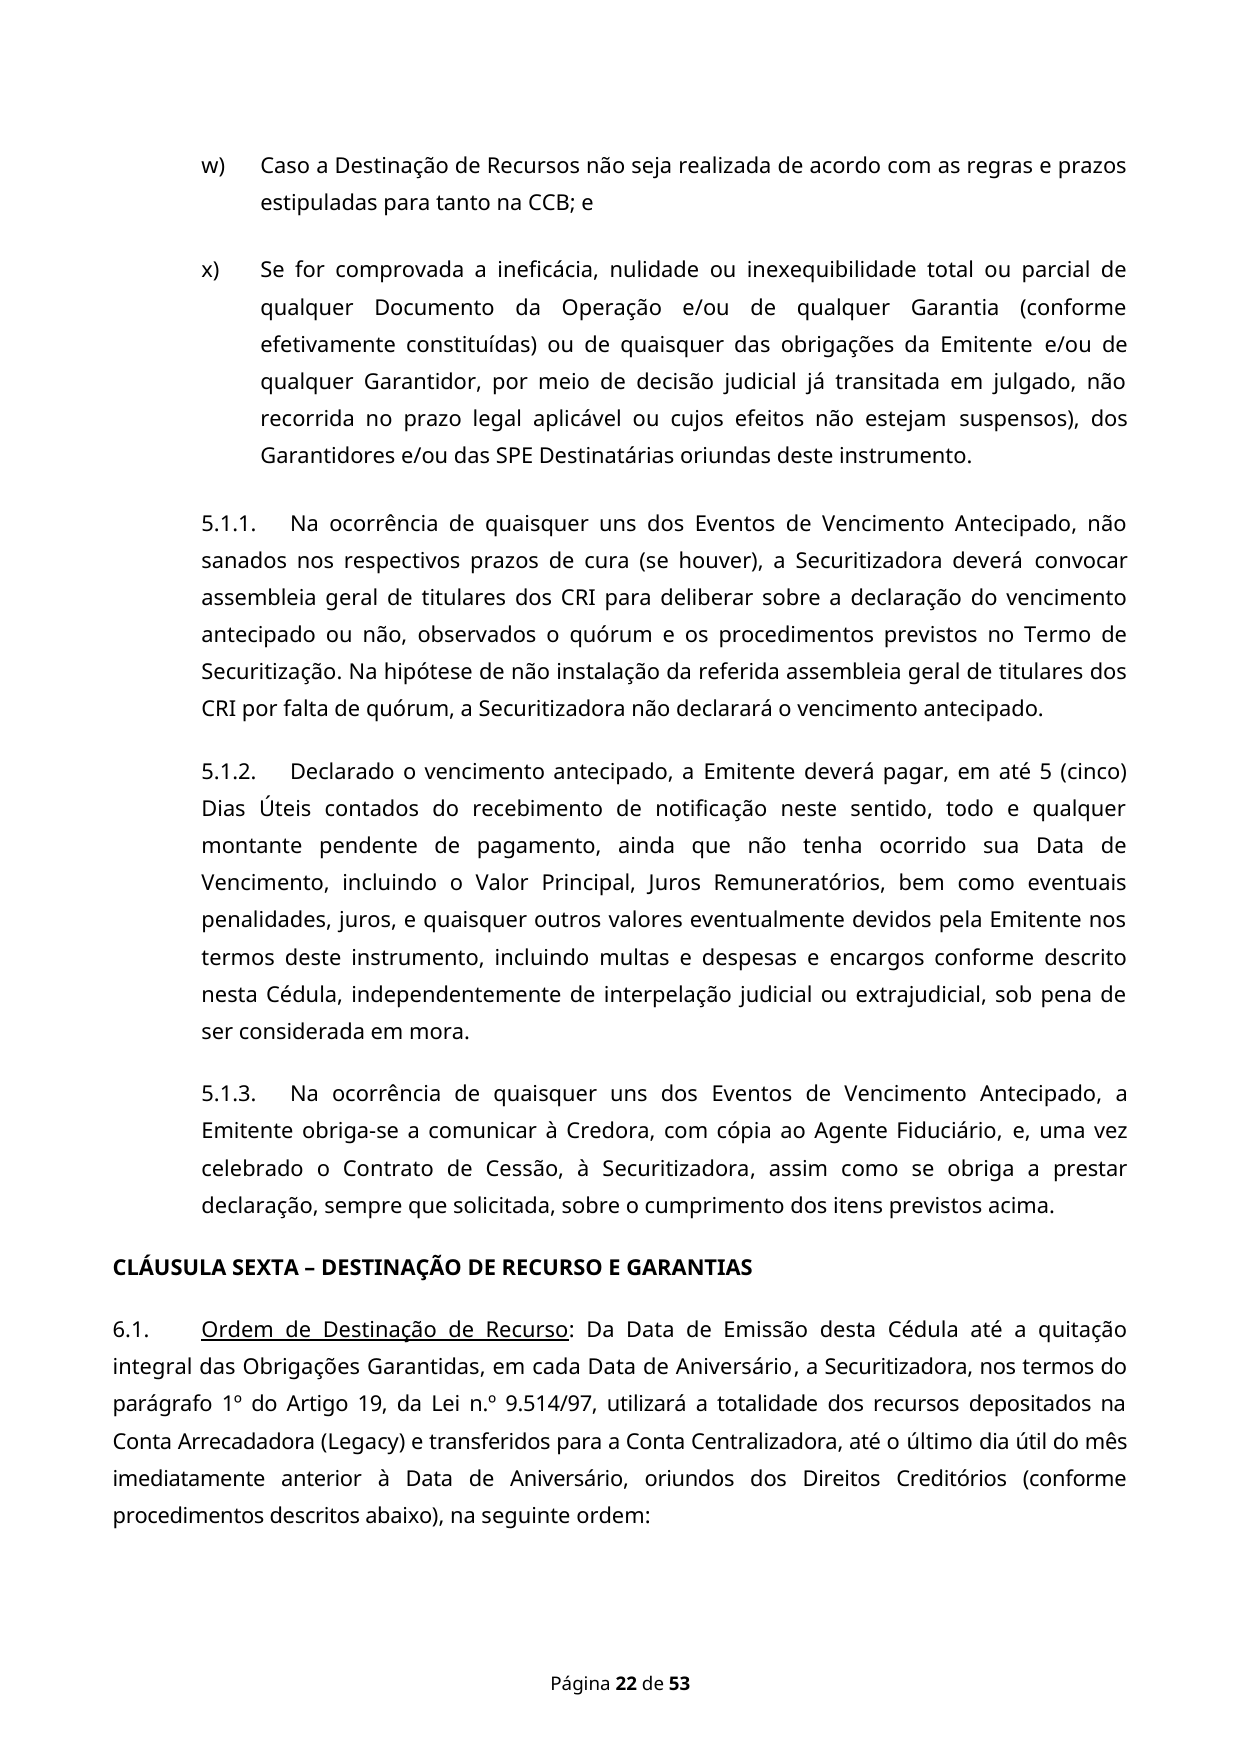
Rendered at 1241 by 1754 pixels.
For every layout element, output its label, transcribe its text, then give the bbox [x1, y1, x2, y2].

list Caso a Destinação de Recursos não seja realizada de acordo com as regras e prazos estipuladas para tanto na CCB; e [201, 150, 1128, 217]
list Ordem de Destinação de Recurso: Da Data de Emissão desta Cédula até a quitação integral das Obrigações Garantidas, em cada Data de Aniversário, a Securitizadora, nos termos do parágrafo 1º do Artigo 19, da Lei n.º 9.514/97, utilizará a totalidade dos recursos depositados na Conta Arrecadadora (Legacy) e transferidos para a Conta Centralizadora, até o último dia útil do mês imediatamente anterior à Data de Aniversário, oriundos dos Direitos Creditórios (conforme procedimentos descritos abaixo), na seguinte ordem: [112, 1314, 1128, 1530]
list CLÁUSULA SEXTA – DESTINAÇÃO DE RECURSO E GARANTIAS [83, 1252, 1128, 1282]
list Na ocorrência de quaisquer uns dos Eventos de Vencimento Antecipado, a Emitente obriga-se a comunicar à Credora, com cópia ao Agente Fiduciário, e, uma vez celebrado o Contrato de Cessão, à Securitizadora, assim como se obriga a prestar declaração, sempre que solicitada, sobre o cumprimento dos itens previstos acima. [201, 1078, 1128, 1219]
list Declarado o vencimento antecipado, a Emitente deverá pagar, em até 5 (cinco) Dias Úteis contados do recebimento de notificação neste sentido, todo e qualquer montante pendente de pagamento, ainda que não tenha ocorrido sua Data de Vencimento, incluindo o Valor Principal, Juros Remuneratórios, bem como eventuais penalidades, juros, e quaisquer outros valores eventualmente devidos pela Emitente nos termos deste instrumento, incluindo multas e despesas e encargos conforme descrito nesta Cédula, independentemente de interpelação judicial ou extrajudicial, sob pena de ser considerada em mora. [201, 756, 1128, 1046]
list Na ocorrência de quaisquer uns dos Eventos de Vencimento Antecipado, não sanados nos respectivos prazos de cura (se houver), a Securitizadora deverá convocar assembleia geral de titulares dos CRI para deliberar sobre a declaração do vencimento antecipado ou não, observados o quórum e os procedimentos previstos no Termo de Securitização. Na hipótese de não instalação da referida assembleia geral de titulares dos CRI por falta de quórum, a Securitizadora não declarará o vencimento antecipado. [201, 507, 1128, 723]
list Se for comprovada a ineficácia, nulidade ou inexequibilidade total ou parcial de qualquer Documento da Operação e/ou de qualquer Garantia (conforme efetivamente constituídas) ou de quaisquer das obrigações da Emitente e/ou de qualquer Garantidor, por meio de decisão judicial já transitada em julgado, não recorrida no prazo legal aplicável ou cujos efeitos não estejam suspensos), dos Garantidores e/ou das SPE Destinatárias oriundas deste instrumento. [201, 254, 1128, 470]
